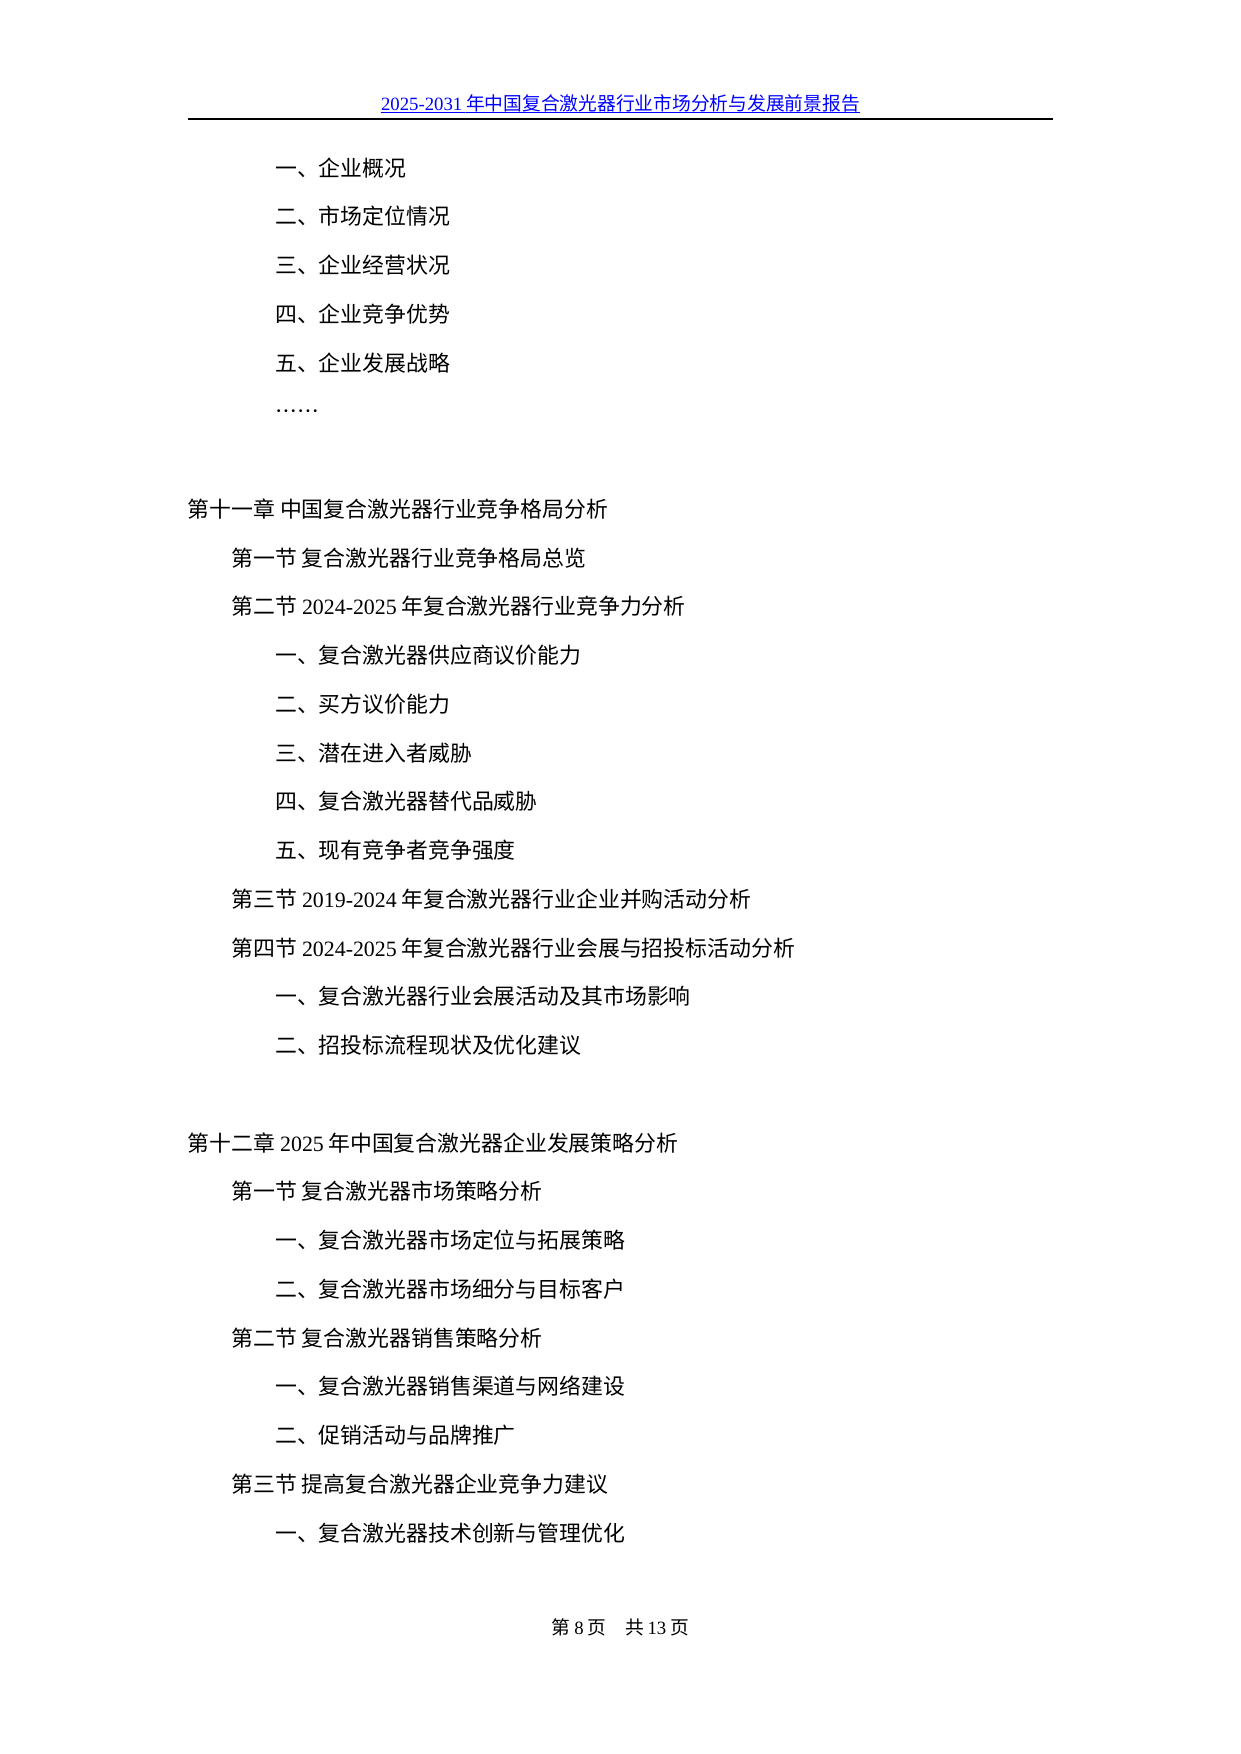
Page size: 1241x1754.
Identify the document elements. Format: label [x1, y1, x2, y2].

text [187, 150, 1053, 1548]
